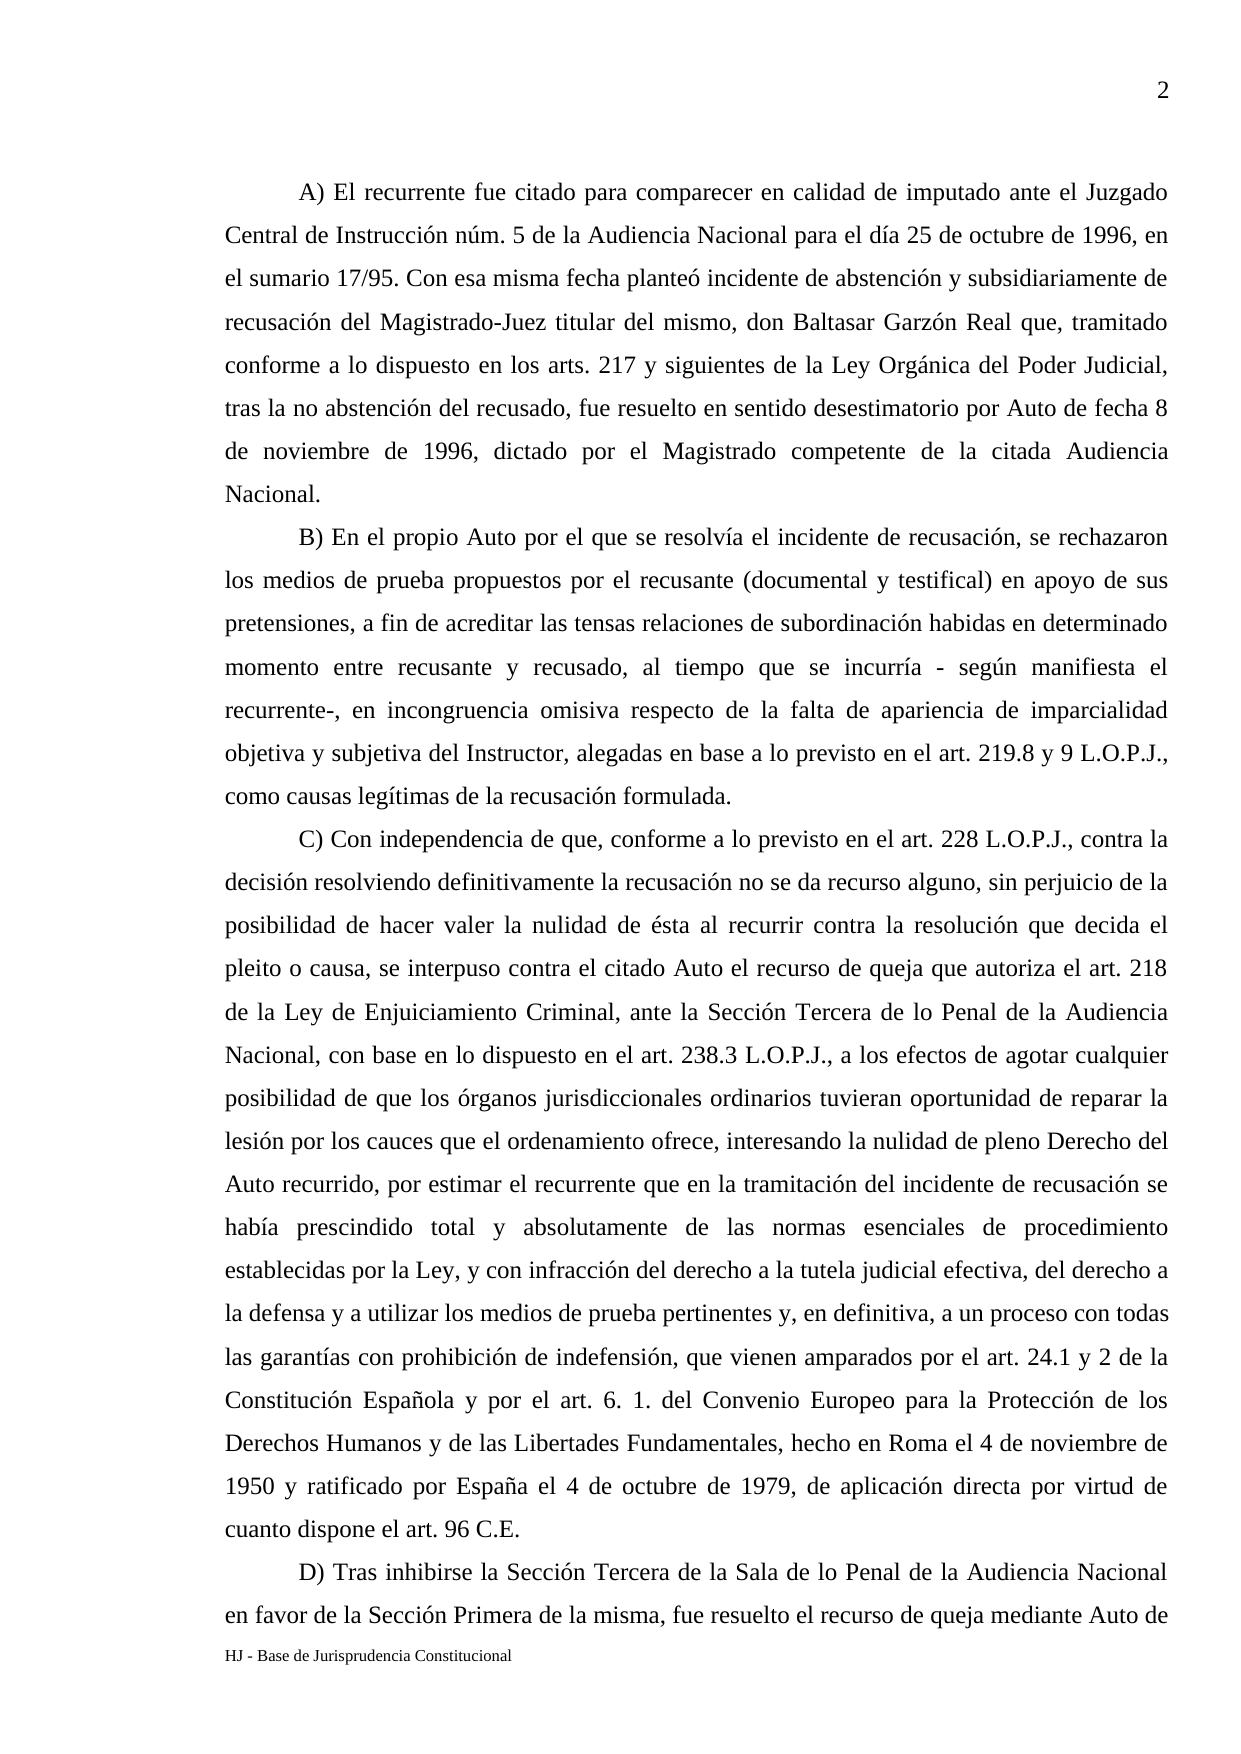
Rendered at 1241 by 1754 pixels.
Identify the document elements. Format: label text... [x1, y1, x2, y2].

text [224, 1557, 1169, 1629]
text B) En el propio Auto por el que se resolvía el incidente de recusación, se rechazaron los medios de prueba propuestos por el recusante (documental y testifical) en apoyo de sus pretensiones, a fin de acreditar las tensas relaciones de subordinación habidas en determinado momento entre recusante y recusado, al tiempo que se incurría - según manifiesta el recurrente-, en incongruencia omisiva respecto de la falta de apariencia de imparcialidad objetiva y subjetiva del Instructor, alegadas en base a lo previsto en el art. 219.8 y 9 L.O.P.J., como causas legítimas de la recusación formulada. [224, 522, 1169, 810]
text C) Con independencia de que, conforme a lo previsto en el art. 228 L.O.P.J., contra la decisión resolviendo definitivamente la recusación no se da recurso alguno, sin perjuicio de la posibilidad de hacer valer la nulidad de ésta al recurrir contra la resolución que decida el pleito o causa, se interpuso contra el citado Auto el recurso de queja que autoriza el art. 218 de la Ley de Enjuiciamiento Criminal, ante la Sección Tercera de lo Penal de la Audiencia Nacional, con base en lo dispuesto en el art. 238.3 L.O.P.J., a los efectos de agotar cualquier posibilidad de que los órganos jurisdiccionales ordinarios tuvieran oportunidad de reparar la lesión por los cauces que el ordenamiento ofrece, interesando la nulidad de pleno Derecho del Auto recurrido, por estimar el recurrente que en la tramitación del incidente de recusación se había prescindido total y absolutamente de las normas esenciales de procedimiento establecidas por la Ley, y con infracción del derecho a la tutela judicial efectiva, del derecho a la defensa y a utilizar los medios de prueba pertinentes y, en definitiva, a un proceso con todas las garantías con prohibición de indefensión, que vienen amparados por el art. 24.1 y 2 de la Constitución Española y por el art. 6. 1. del Convenio Europeo para la Protección de los Derechos Humanos y de las Libertades Fundamentales, hecho en Roma el 4 de noviembre de 1950 y ratificado por España el 4 de octubre de 1979, de aplicación directa por virtud de cuanto dispone el art. 96 C.E. [224, 824, 1169, 1543]
text A) El recurrente fue citado para comparecer en calidad de imputado ante el Juzgado Central de Instrucción núm. 5 de la Audiencia Nacional para el día 25 de octubre de 1996, en el sumario 17/95. Con esa misma fecha planteó incidente de abstención y subsidiariamente de recusación del Magistrado-Juez titular del mismo, don Baltasar Garzón Real que, tramitado conforme a lo dispuesto en los arts. 217 y siguientes de la Ley Orgánica del Poder Judicial, tras la no abstención del recusado, fue resuelto en sentido desestimatorio por Auto de fecha 8 de noviembre de 1996, dictado por el Magistrado competente de la citada Audiencia Nacional. [224, 177, 1169, 508]
